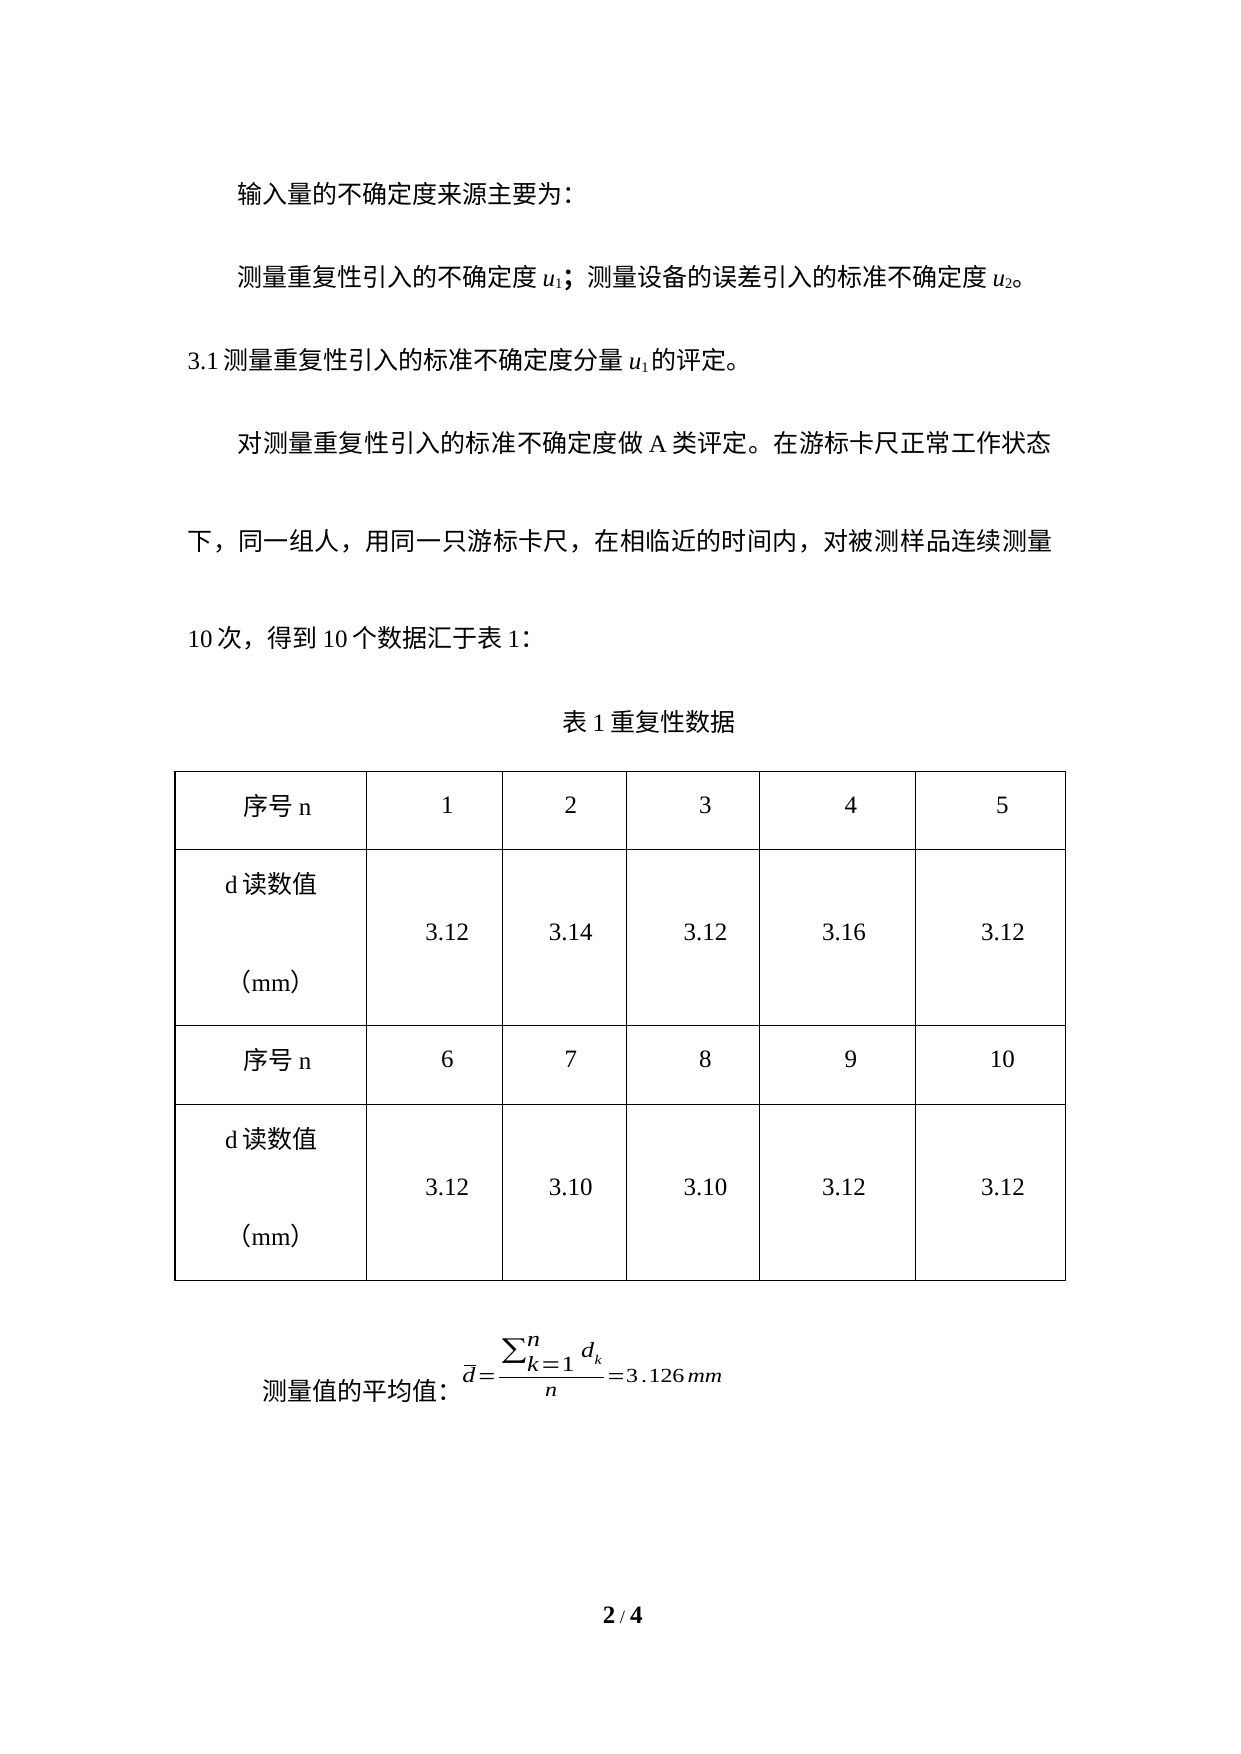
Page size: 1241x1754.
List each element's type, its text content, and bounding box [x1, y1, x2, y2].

table_header 序号n [176, 772, 366, 849]
table_cell 8 [627, 1026, 759, 1104]
text 测量值的平均值： [187, 1328, 1053, 1425]
table_cell 3.12 [916, 1105, 1065, 1280]
table_cell 3.12 [627, 850, 759, 1025]
table_cell 3.10 [503, 1105, 626, 1280]
table_header 5 [916, 772, 1065, 849]
table_cell 9 [760, 1026, 915, 1104]
table_header 4 [760, 772, 915, 849]
table_header 3 [627, 772, 759, 849]
table_cell 3.16 [760, 850, 915, 1025]
text 对测量重复性引入的标准不确定度做A类评定。在游标卡尺正常工作状态下，同一组人，用同一只游标卡尺，在相临近的时间内，对被测样品连续测量10次，得到10个数据汇于表1： [187, 409, 1053, 669]
table_cell 7 [503, 1026, 626, 1104]
table_cell 6 [367, 1026, 502, 1104]
table_cell 序号n [176, 1026, 366, 1104]
table_cell 3.12 [760, 1105, 915, 1280]
table_cell 10 [916, 1026, 1065, 1104]
text 测量重复性引入的不确定度u1；测量设备的误差引入的标准不确定度u2。 [187, 243, 1053, 308]
table_header 1 [367, 772, 502, 849]
text 输入量的不确定度来源主要为： [187, 160, 1053, 225]
table_cell 3.10 [627, 1105, 759, 1280]
table_cell 3.12 [367, 850, 502, 1025]
table_header 2 [503, 772, 626, 849]
table_cell 3.12 [367, 1105, 502, 1280]
table_cell 3.12 [916, 850, 1065, 1025]
text 表1重复性数据 [187, 688, 1053, 753]
table_cell d读数值（mm） [176, 1105, 366, 1280]
table_cell d读数值（mm） [176, 850, 366, 1025]
table_cell 3.14 [503, 850, 626, 1025]
text 3.1测量重复性引入的标准不确定度分量u1的评定。 [187, 326, 1053, 391]
